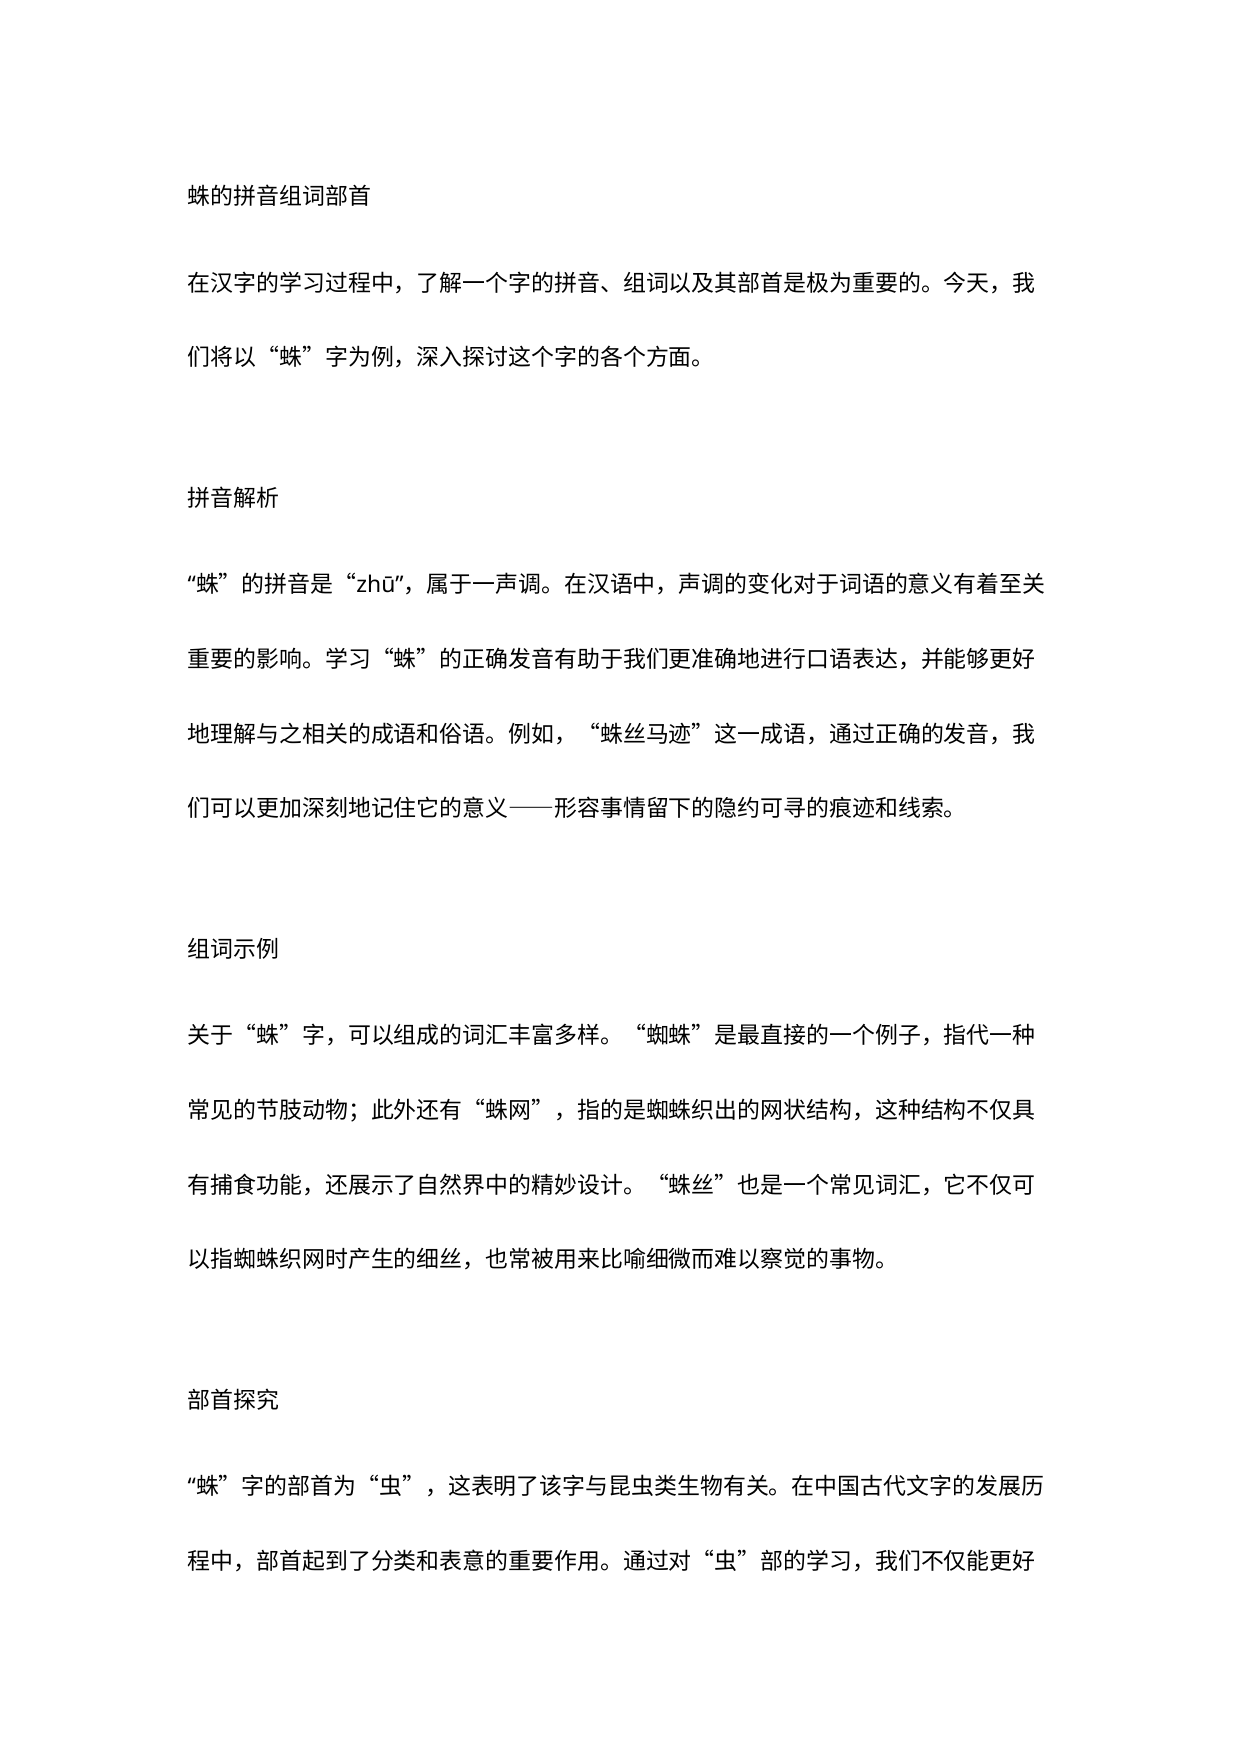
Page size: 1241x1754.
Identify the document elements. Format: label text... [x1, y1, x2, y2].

text 蛛的拼音组词部首 [187, 162, 1053, 227]
text 部首探究 [187, 1366, 1053, 1431]
text 关于“蛛”字，可以组成的词汇丰富多样。“蜘蛛”是最直接的一个例子，指代一种常见的节肢动物；此外还有“蛛网”，指的是蜘蛛织出的网状结构，这种结构不仅具有捕食功能，还展示了自然界中的精妙设计。“蛛丝”也是一个常见词汇，它不仅可以指蜘蛛织网时产生的细丝，也常被用来比喻细微而难以察觉的事物。 [187, 1001, 1053, 1290]
text 在汉字的学习过程中，了解一个字的拼音、组词以及其部首是极为重要的。今天，我们将以“蛛”字为例，深入探讨这个字的各个方面。 [187, 248, 1053, 388]
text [187, 1452, 1053, 1592]
text “蛛”的拼音是“zhū”，属于一声调。在汉语中，声调的变化对于词语的意义有着至关重要的影响。学习“蛛”的正确发音有助于我们更准确地进行口语表达，并能够更好地理解与之相关的成语和俗语。例如，“蛛丝马迹”这一成语，通过正确的发音，我们可以更加深刻地记住它的意义——形容事情留下的隐约可寻的痕迹和线索。 [187, 550, 1053, 839]
text 组词示例 [187, 915, 1053, 980]
text 拼音解析 [187, 464, 1053, 529]
